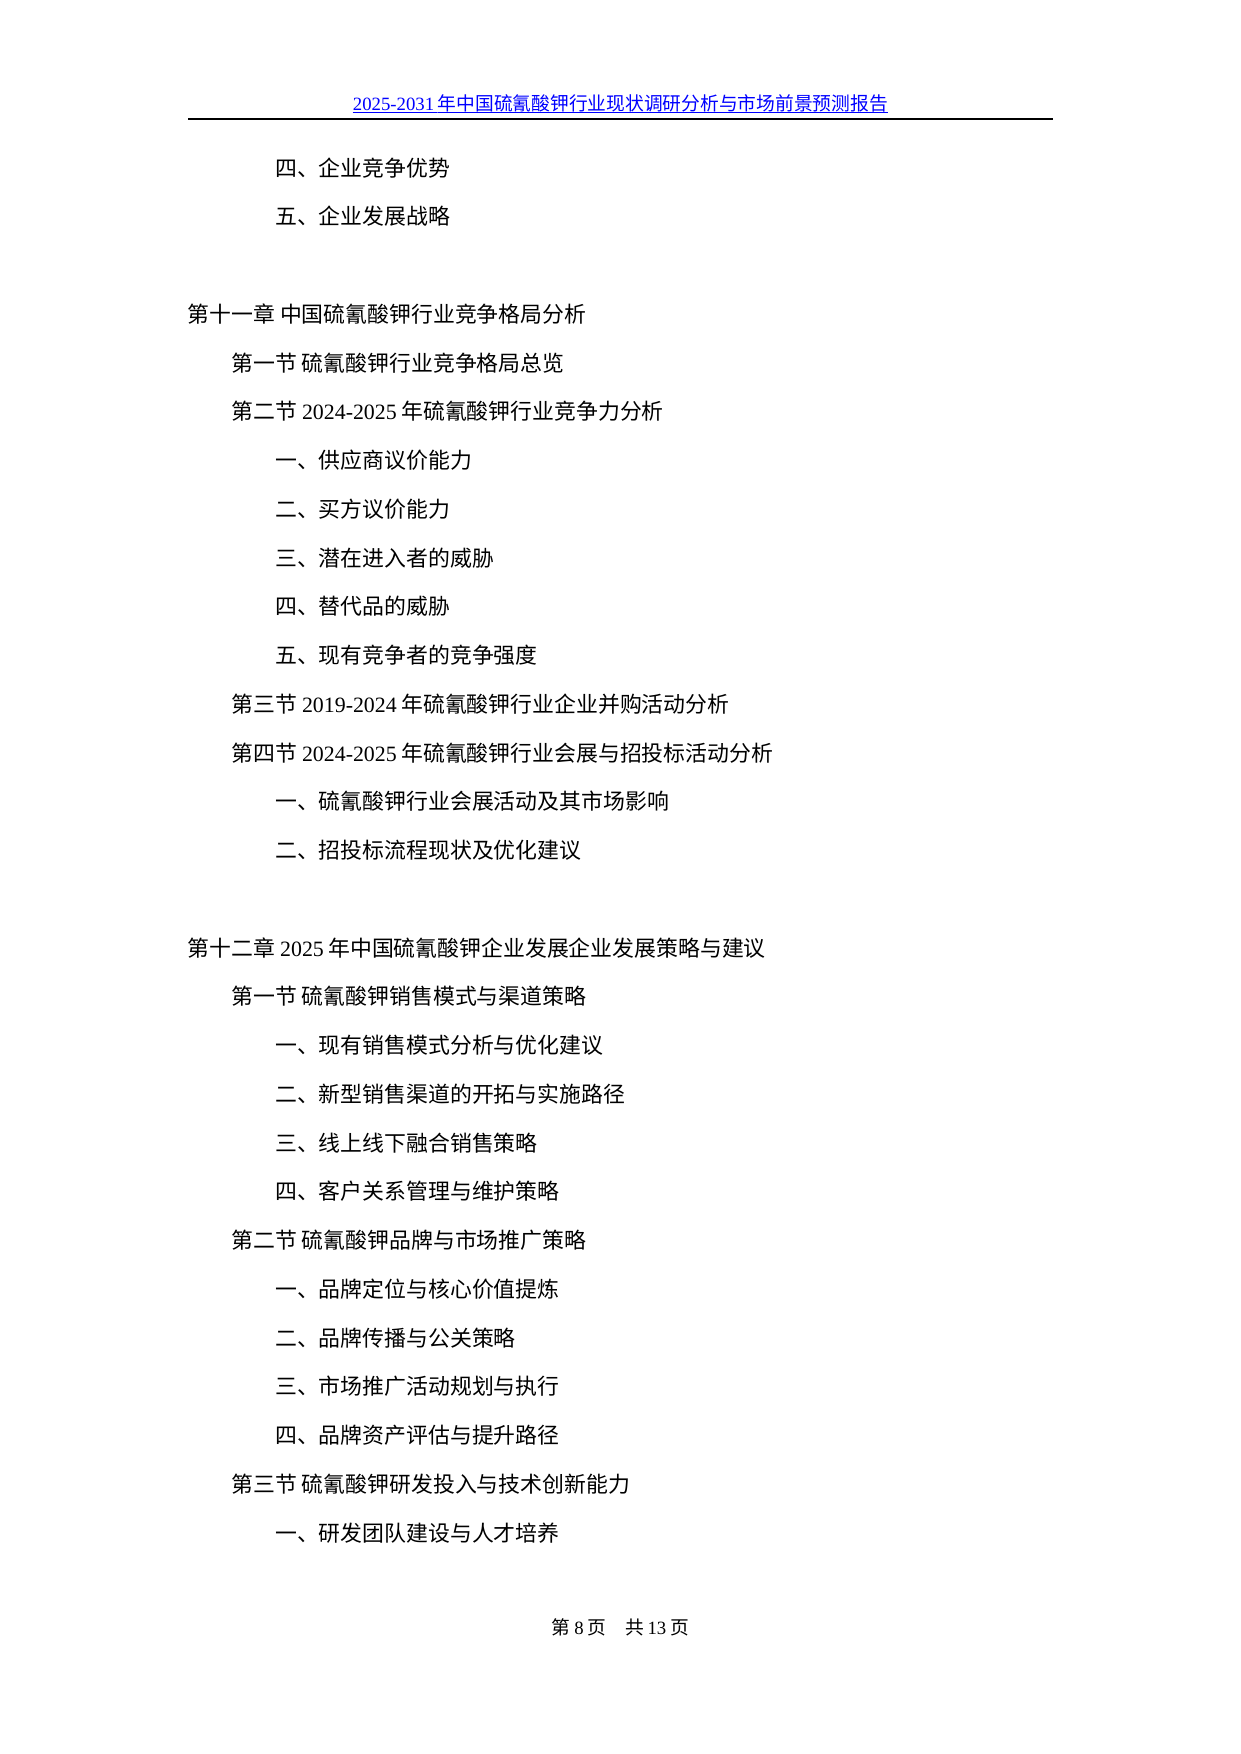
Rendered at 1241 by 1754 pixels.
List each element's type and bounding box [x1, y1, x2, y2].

text [187, 150, 1053, 1548]
